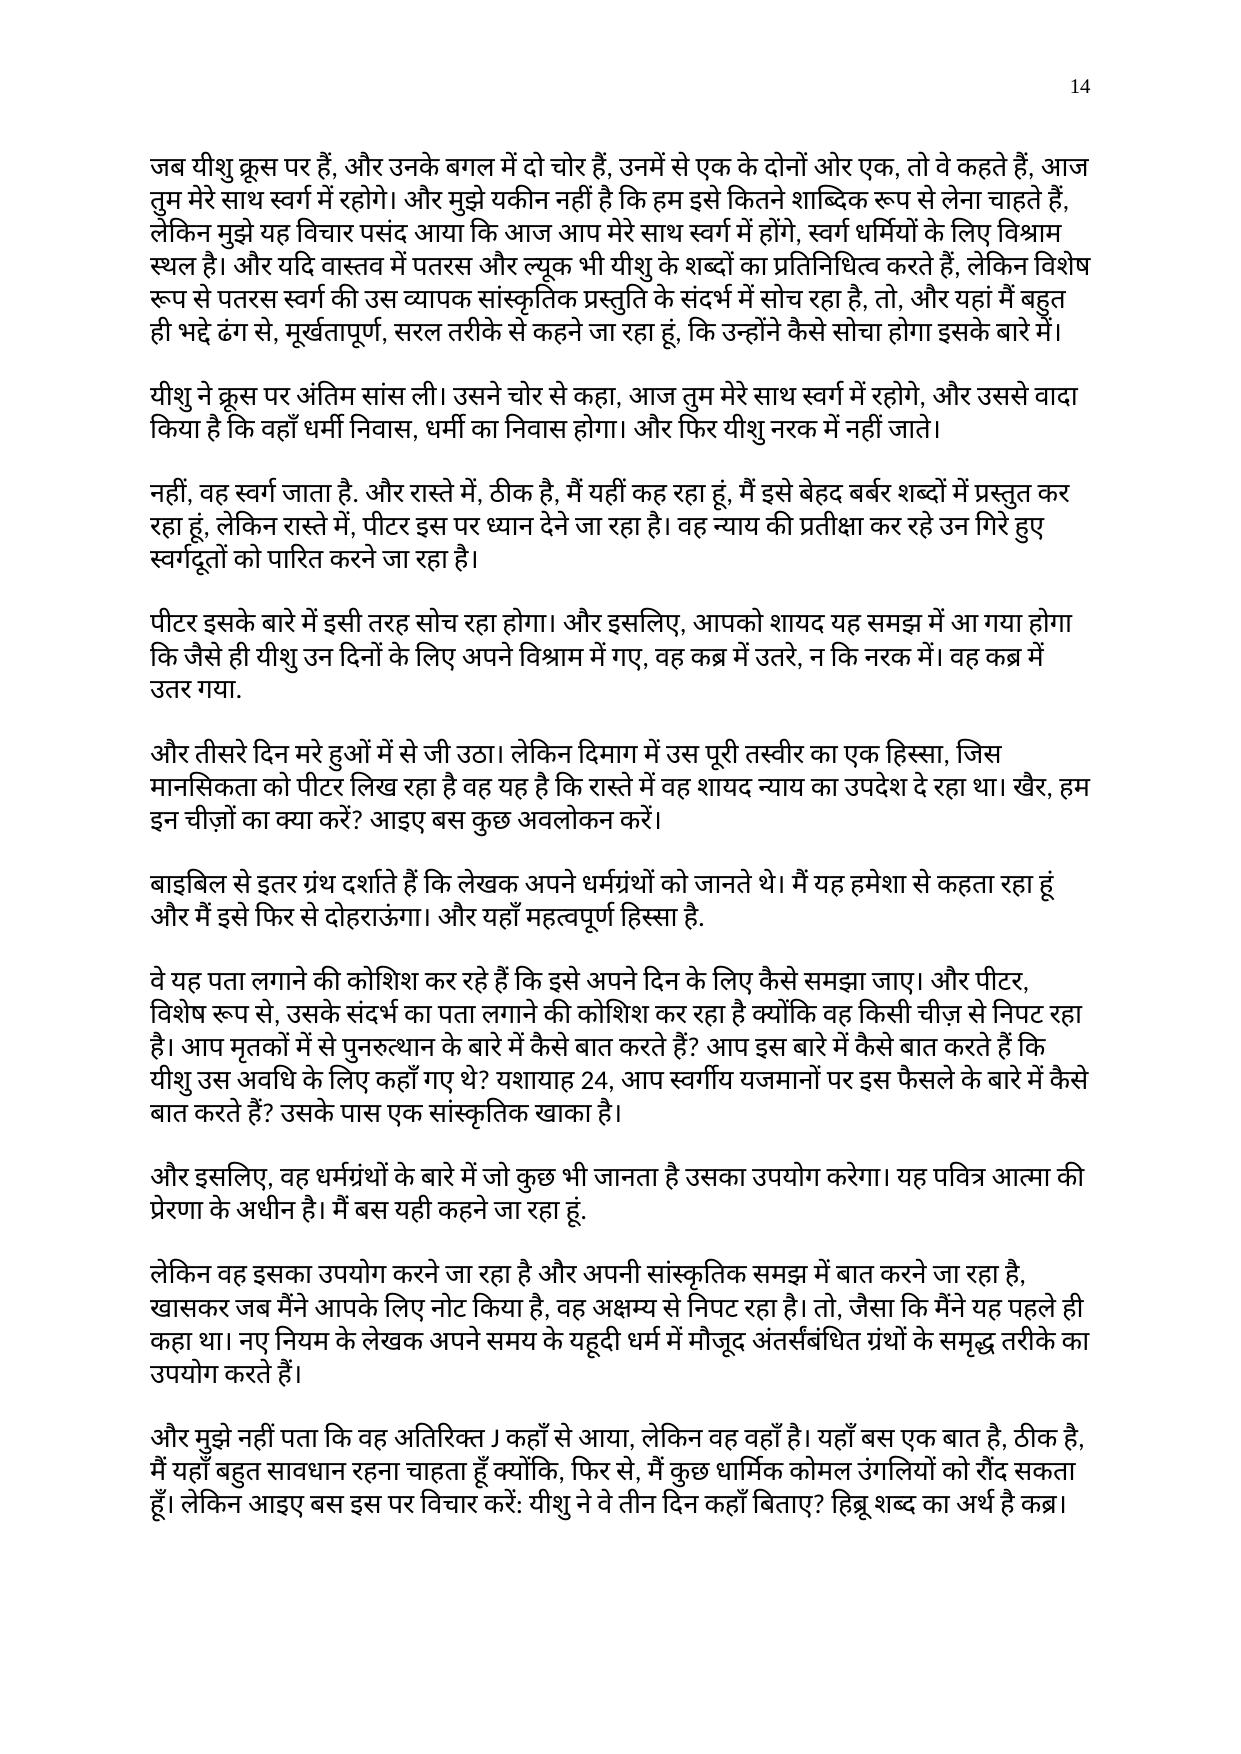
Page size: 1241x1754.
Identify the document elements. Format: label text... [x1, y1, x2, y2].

text बाइबिल से इतर ग्रंथ दर्शाते हैं कि लेखक अपने धर्मग्रंथों को जानते थे। मैं यह हमेशा से कहता रहा हूं और मैं इसे फिर से दोहराऊंगा। और यहाँ महत्वपूर्ण हिस्सा है. [150, 867, 1090, 933]
text लेकिन वह इसका उपयोग करने जा रहा है और अपनी सांस्कृतिक समझ में बात करने जा रहा है, खासकर जब मैंने आपके लिए नोट किया है, वह अक्षम्य से निपट रहा है। तो, जैसा कि मैंने यह पहले ही कहा था। नए नियम के लेखक अपने समय के यहूदी धर्म में मौजूद अंतर्संबंधित ग्रंथों के समृद्ध तरीके का उपयोग करते हैं। [150, 1258, 1090, 1390]
text और मुझे नहीं पता कि वह अतिरिक्त J कहाँ से आया, लेकिन वह वहाँ है। यहाँ बस एक बात है, ठीक है, मैं यहाँ बहुत सावधान रहना चाहता हूँ क्योंकि, फिर से, मैं कुछ धार्मिक कोमल उंगलियों को रौंद सकता हूँ। लेकिन आइए बस इस पर विचार करें: यीशु ने वे तीन दिन कहाँ बिताए? हिब्रू शब्द का अर्थ है कब्र। [150, 1421, 1090, 1520]
text और इसलिए, वह धर्मग्रंथों के बारे में जो कुछ भी जानता है उसका उपयोग करेगा। यह पवित्र आत्मा की प्रेरणा के अधीन है। मैं बस यही कहने जा रहा हूं. [150, 1161, 1090, 1227]
text और तीसरे दिन मरे हुओं में से जी उठा। लेकिन दिमाग में उस पूरी तस्वीर का एक हिस्सा, जिस मानसिकता को पीटर लिख रहा है वह यह है कि रास्ते में वह शायद न्याय का उपदेश दे रहा था। खैर, हम इन चीज़ों का क्या करें? आइए बस कुछ अवलोकन करें। [150, 737, 1090, 836]
text यीशु ने क्रूस पर अंतिम सांस ली। उसने चोर से कहा, आज तुम मेरे साथ स्वर्ग में रहोगे, और उससे वादा किया है कि वहाँ धर्मी निवास, धर्मी का निवास होगा। और फिर यीशु नरक में नहीं जाते। [150, 379, 1090, 445]
text जब यीशु क्रूस पर हैं, और उनके बगल में दो चोर हैं, उनमें से एक के दोनों ओर एक, तो वे कहते हैं, आज तुम मेरे साथ स्वर्ग में रहोगे। और मुझे यकीन नहीं है कि हम इसे कितने शाब्दिक रूप से लेना चाहते हैं, लेकिन मुझे यह विचार पसंद आया कि आज आप मेरे साथ स्वर्ग में होंगे, स्वर्ग धर्मियों के लिए विश्राम स्थल है। और यदि वास्तव में पतरस और ल्यूक भी यीशु के शब्दों का प्रतिनिधित्व करते हैं, लेकिन विशेष रूप से पतरस स्वर्ग की उस व्यापक सांस्कृतिक प्रस्तुति के संदर्भ में सोच रहा है, तो, और यहां मैं बहुत ही भद्दे ढंग से, मूर्खतापूर्ण, सरल तरीके से कहने जा रहा हूं, कि उन्होंने कैसे सोचा होगा इसके बारे में। [150, 150, 1090, 348]
text पीटर इसके बारे में इसी तरह सोच रहा होगा। और इसलिए, आपको शायद यह समझ में आ गया होगा कि जैसे ही यीशु उन दिनों के लिए अपने विश्राम में गए, वह कब्र में उतरे, न कि नरक में। वह कब्र में उतर गया. [150, 607, 1090, 706]
text वे यह पता लगाने की कोशिश कर रहे हैं कि इसे अपने दिन के लिए कैसे समझा जाए। और पीटर, विशेष रूप से, उसके संदर्भ का पता लगाने की कोशिश कर रहा है क्योंकि वह किसी चीज़ से निपट रहा है। आप मृतकों में से पुनरुत्थान के बारे में कैसे बात करते हैं? आप इस बारे में कैसे बात करते हैं कि यीशु उस अवधि के लिए कहाँ गए थे? यशायाह 24, आप स्वर्गीय यजमानों पर इस फैसले के बारे में कैसे बात करते हैं? उसके पास एक सांस्कृतिक खाका है। [150, 964, 1090, 1129]
text नहीं, वह स्वर्ग जाता है. और रास्ते में, ठीक है, मैं यहीं कह रहा हूं, मैं इसे बेहद बर्बर शब्दों में प्रस्तुत कर रहा हूं, लेकिन रास्ते में, पीटर इस पर ध्यान देने जा रहा है। वह न्याय की प्रतीक्षा कर रहे उन गिरे हुए स्वर्गदूतों को पारित करने जा रहा है। [150, 476, 1090, 576]
